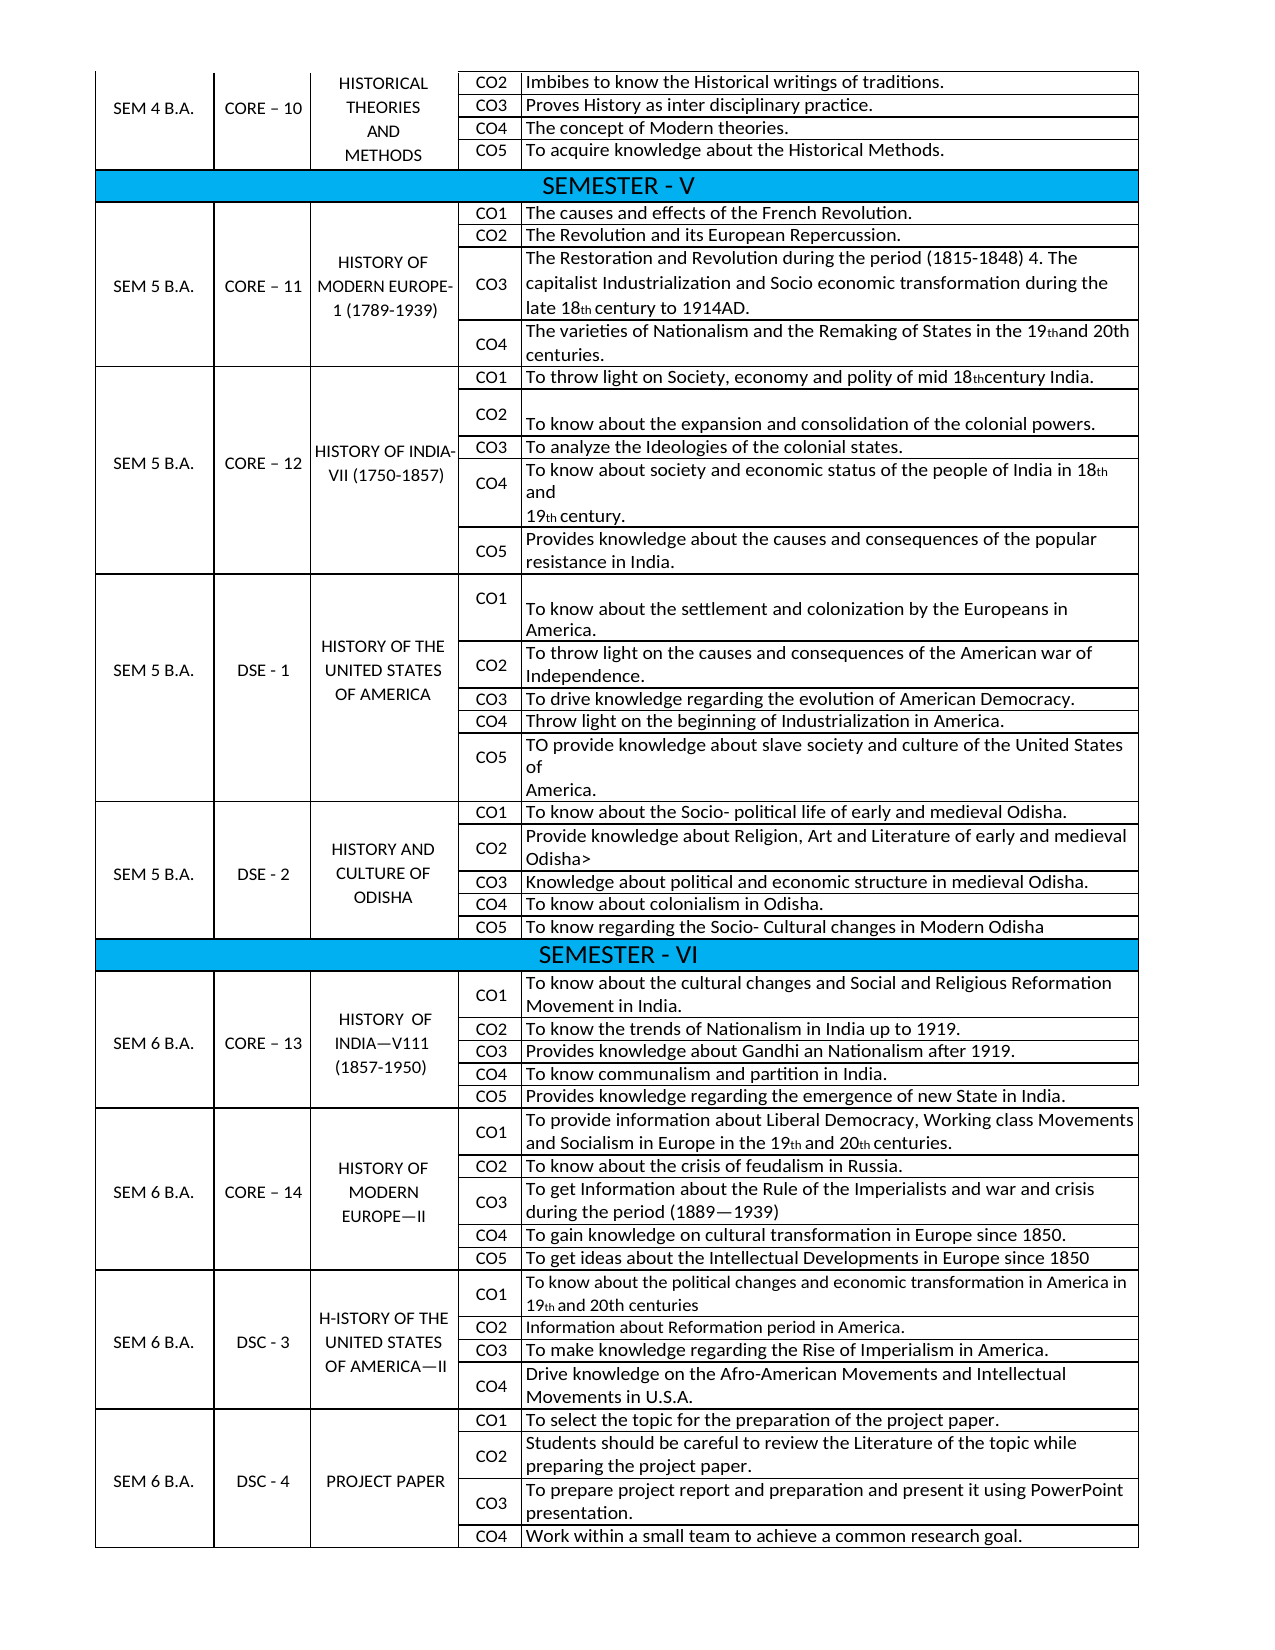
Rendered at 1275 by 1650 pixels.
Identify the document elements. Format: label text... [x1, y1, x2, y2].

table_header CO2 [459, 72, 521, 93]
table_cell To drive knowledge regarding the evolution of American Democracy. [522, 689, 1138, 709]
table_cell To know about the settlement and colonization by the Europeans in America. [522, 575, 1138, 640]
table_cell CO5 [459, 528, 521, 573]
table_cell The Restoration and Revolution during the period (1815-1848) 4. The capitalist Industrialization and Socio economic transformation during the late 18th century to 1914AD. [522, 248, 1138, 319]
table_cell HISTORY OF THE UNITED STATES OF AMERICA [311, 575, 458, 801]
table_cell CO3 [459, 872, 521, 893]
table_cell CO4 [459, 894, 521, 915]
table_cell SEMESTER - VI [96, 940, 1138, 970]
table_cell CO1 [459, 1109, 521, 1154]
table_cell To throw light on the causes and consequences of the American war of Independence. [522, 642, 1138, 687]
table_header HISTORICAL THEORIES AND METHODS [310, 71, 458, 169]
table_cell CO3 [459, 95, 521, 116]
table_cell Knowledge about political and economic structure in medieval Odisha. [522, 872, 1138, 893]
table_cell PROJECT PAPER [311, 1410, 458, 1547]
table_cell CO4 [459, 321, 521, 366]
table_cell SEM 6 B.A. [96, 972, 213, 1107]
table_cell To know communalism and partition in India. [522, 1064, 1138, 1085]
table_cell TO provide knowledge about slave society and culture of the United States of America. [522, 734, 1138, 801]
table_cell CO2 [459, 1018, 521, 1039]
table_cell To know about the Socio- political life of early and medieval Odisha. [522, 802, 1138, 823]
table_cell CO4 [459, 459, 521, 526]
table_cell CO2 [459, 825, 521, 870]
table_cell To provide information about Liberal Democracy, Working class Movements and Socialism in Europe in the 19th and 20th centuries. [522, 1109, 1138, 1154]
table_cell To know about the crisis of feudalism in Russia. [522, 1156, 1138, 1177]
table_cell CO2 [459, 225, 521, 246]
table_cell CO4 [459, 1526, 521, 1547]
table_cell CORE – 13 [215, 972, 310, 1107]
table_cell HISTORY OF INDIA- VII (1750-1857) [311, 367, 458, 573]
table_cell DSE - 2 [215, 802, 310, 938]
table_cell To analyze the Ideologies of the colonial states. [522, 437, 1138, 458]
table_cell Provides knowledge about Gandhi an Nationalism after 1919. [522, 1041, 1138, 1062]
table_cell DSC - 3 [215, 1271, 310, 1408]
table_cell DSC - 4 [215, 1410, 310, 1547]
table_cell CO2 [459, 1317, 521, 1338]
table_cell CO1 [459, 972, 521, 1017]
table_cell Drive knowledge on the Afro-American Movements and Intellectual Movements in U.S.A. [522, 1363, 1138, 1408]
table_cell The concept of Modern theories. [522, 118, 1138, 139]
table_cell CO3 [459, 1479, 521, 1524]
table_cell CO3 [459, 248, 521, 319]
table_cell To make knowledge regarding the Rise of Imperialism in America. [522, 1340, 1138, 1361]
table_cell To gain knowledge on cultural transformation in Europe since 1850. [522, 1225, 1138, 1246]
table_cell To prepare project report and preparation and present it using PowerPoint presentation. [522, 1479, 1138, 1524]
table_cell DSE - 1 [215, 575, 310, 801]
table_cell HISTORY OF INDIA—V111 (1857-1950) [311, 972, 458, 1107]
table_cell To know about society and economic status of the people of India in 18th and 19th century. [522, 459, 1138, 526]
table_header Imbibes to know the Historical writings of traditions. [522, 72, 1138, 93]
table_cell CO4 [459, 1363, 521, 1408]
table_cell CO2 [459, 1432, 521, 1477]
table_cell CO1 [459, 802, 521, 823]
table_cell HISTORY OF MODERN EUROPE—II [311, 1109, 458, 1269]
table_cell Work within a small team to achieve a common research goal. [522, 1526, 1138, 1547]
table_cell CO1 [459, 203, 521, 224]
table_cell To throw light on Society, economy and polity of mid 18thcentury India. [522, 367, 1138, 388]
table_cell SEM 5 B.A. [96, 367, 213, 573]
table_cell CO3 [459, 1178, 521, 1224]
table_header CORE – 10 [214, 71, 310, 169]
table_cell To know about the cultural changes and Social and Religious Reformation Movement in India. [522, 972, 1138, 1017]
table_cell To know about colonialism in Odisha. [522, 894, 1138, 915]
table_cell Provides knowledge about the causes and consequences of the popular resistance in India. [522, 528, 1138, 573]
table_cell The Revolution and its European Repercussion. [522, 225, 1138, 246]
table_cell CO5 [459, 1248, 521, 1269]
table_cell CO3 [459, 437, 521, 458]
table_cell To get Information about the Rule of the Imperialists and war and crisis during the period (1889—1939) [522, 1178, 1138, 1224]
table_cell SEM 5 B.A. [96, 802, 213, 938]
table_cell CO1 [459, 575, 521, 640]
table_cell SEMESTER - V [96, 171, 1138, 201]
table_cell CO1 [459, 1410, 521, 1431]
table_cell Throw light on the beginning of Industrialization in America. [522, 711, 1138, 732]
table_cell To know the trends of Nationalism in India up to 1919. [522, 1018, 1138, 1039]
table_cell CO4 [459, 711, 521, 732]
table_cell To know regarding the Socio- Cultural changes in Modern Odisha [522, 917, 1138, 938]
table_cell To know about the expansion and consolidation of the colonial powers. [522, 390, 1138, 435]
table_cell The causes and effects of the French Revolution. [522, 203, 1138, 224]
table_cell To know about the political changes and economic transformation in America in 19th and 20th centuries [522, 1271, 1138, 1316]
table_cell Proves History as inter disciplinary practice. [522, 95, 1138, 116]
table_cell CO5 [459, 917, 521, 938]
table_cell CORE – 12 [215, 367, 310, 573]
table_cell SEM 6 B.A. [96, 1271, 213, 1408]
table_cell SEM 6 B.A. [96, 1410, 213, 1547]
table_cell SEM 5 B.A. [96, 575, 213, 801]
table_cell CO1 [459, 367, 521, 388]
table_cell CO2 [459, 390, 521, 435]
table_cell CO5 [459, 1086, 521, 1107]
table_cell HISTORY AND CULTURE OF ODISHA [311, 802, 458, 938]
table_cell CO5 [459, 734, 521, 801]
table_cell SEM 5 B.A. [96, 203, 213, 366]
table_cell CORE – 14 [215, 1109, 310, 1269]
table_cell To select the topic for the preparation of the project paper. [522, 1410, 1138, 1431]
table_cell CO3 [459, 1041, 521, 1062]
table_cell HISTORY OF MODERN EUROPE- 1 (1789-1939) [311, 203, 458, 366]
table_cell CO4 [459, 1225, 521, 1246]
table_cell The varieties of Nationalism and the Remaking of States in the 19thand 20th centuries. [522, 321, 1138, 366]
table_cell H-ISTORY OF THE UNITED STATES OF AMERICA—II [311, 1271, 458, 1408]
table_cell CO5 [459, 140, 521, 169]
table_cell CO4 [459, 1064, 521, 1085]
table_cell Provides knowledge regarding the emergence of new State in India. [522, 1086, 1138, 1107]
table_cell SEM 6 B.A. [96, 1109, 213, 1269]
table_cell To acquire knowledge about the Historical Methods. [522, 140, 1138, 169]
table_header SEM 4 B.A. [96, 71, 214, 169]
table_cell CORE – 11 [215, 203, 310, 366]
table_cell CO4 [459, 118, 521, 139]
table_cell To get ideas about the Intellectual Developments in Europe since 1850 [522, 1248, 1138, 1269]
table_cell CO2 [459, 642, 521, 687]
table_cell CO3 [459, 1340, 521, 1361]
table_cell CO3 [459, 689, 521, 709]
table_cell CO2 [459, 1156, 521, 1177]
table_cell Provide knowledge about Religion, Art and Literature of early and medieval Odisha> [522, 825, 1138, 870]
table_cell Students should be careful to review the Literature of the topic while preparing the project paper. [522, 1432, 1138, 1477]
table_cell CO1 [459, 1271, 521, 1316]
table_cell Information about Reformation period in America. [522, 1317, 1138, 1338]
